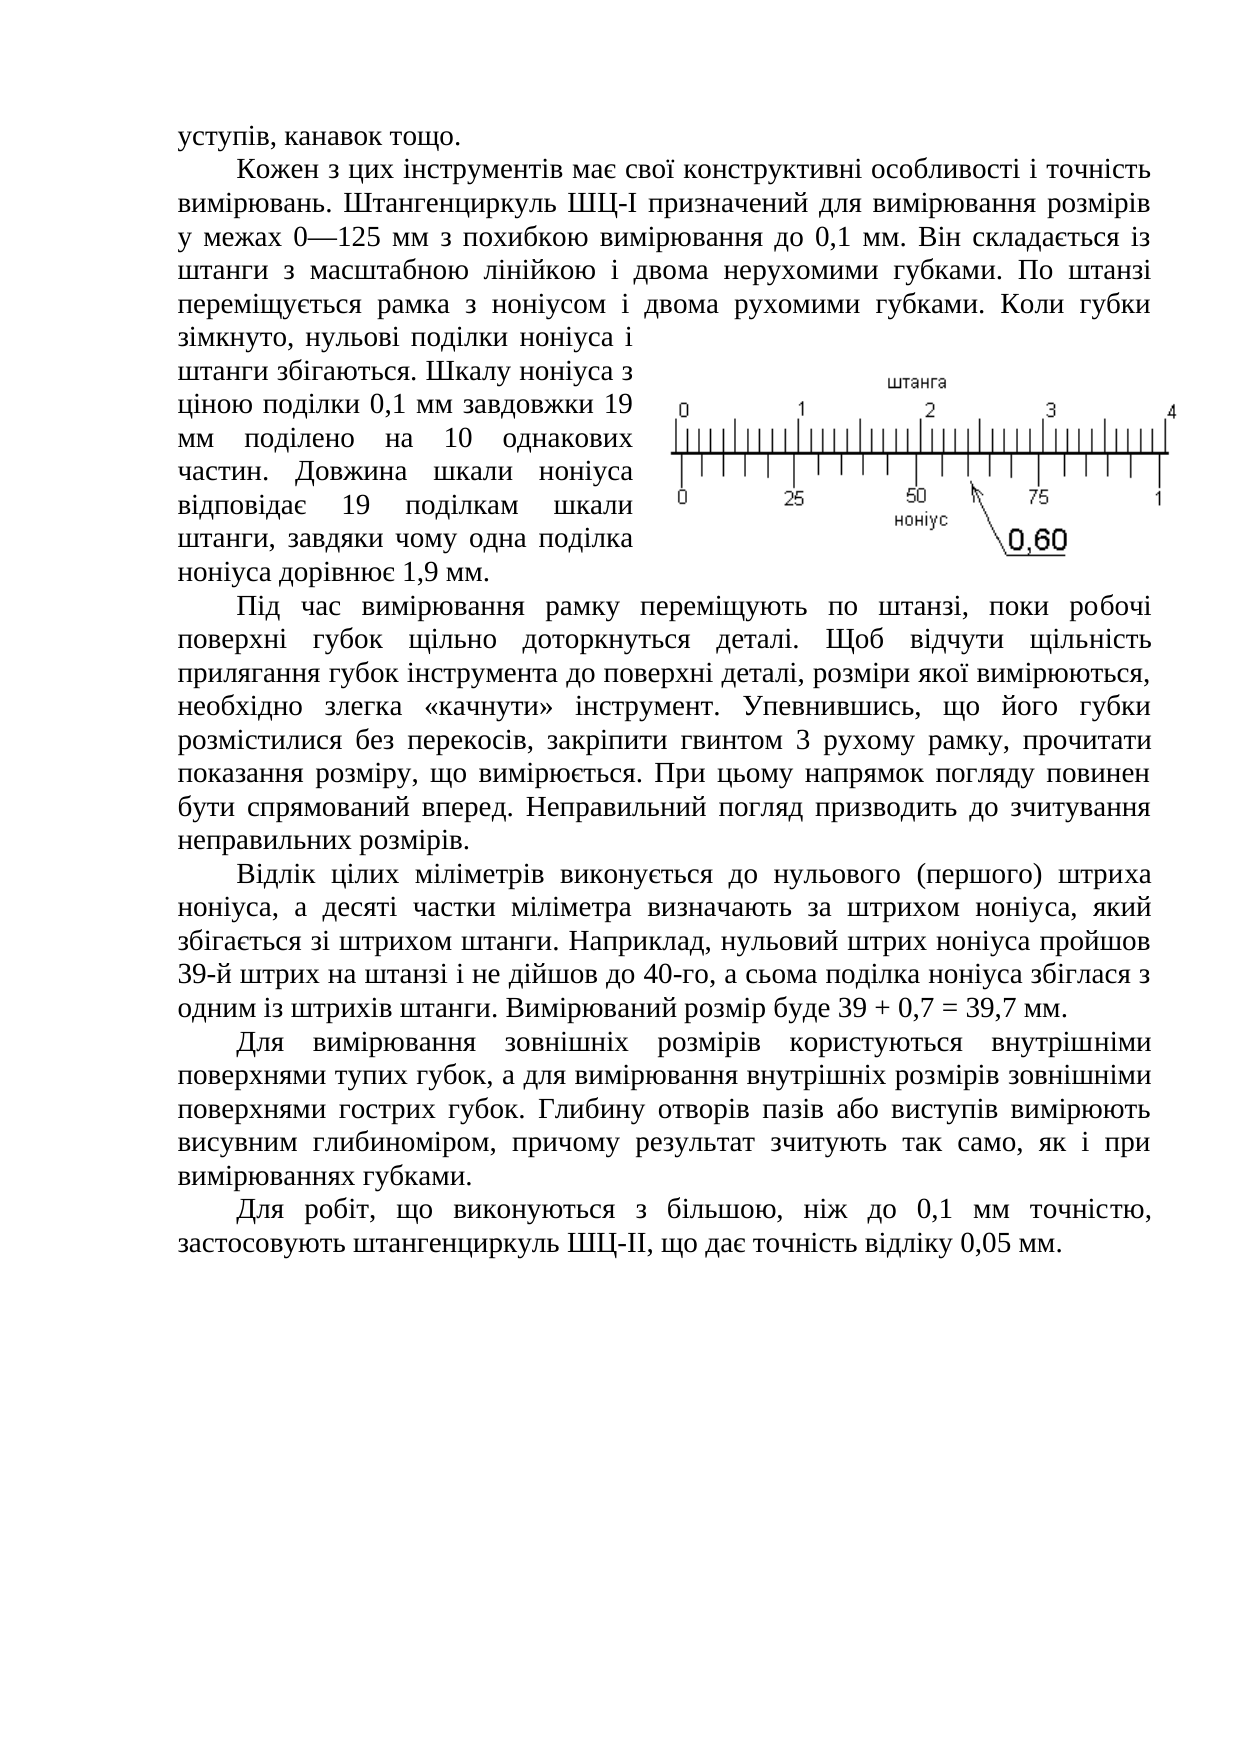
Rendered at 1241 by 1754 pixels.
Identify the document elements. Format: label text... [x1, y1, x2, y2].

text Відлік цілих міліметрів виконується до нульового (першого) штриха ноніуса, а десяті частки міліметра визначають за штрихом ноніуса, який збігається зі штрихом штанги. Наприклад, нульовий штрих ноніуса пройшов 39-й штрих на штанзі і не дійшов до 40-го, а сьома поділка ноніуса збіглася з одним із штрихів штанги. Вимірюваний розмір буде 39 + 0,7 = . [177, 856, 1152, 1024]
text Для вимірювання зовнішніх розмірів користуються внутрішніми поверхнями тупих губок, а для вимірювання внутрішніх розмірів зовнішніми поверхнями гострих губок. Глибину отворів пазів або виступів вимірюють висувним глибиноміром, причому результат зчитують так само, як і при вимірюваннях губками. [177, 1024, 1152, 1191]
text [177, 118, 1152, 152]
picture [651, 346, 1191, 561]
text Під час вимірювання рамку переміщують по штанзі, поки робочі поверхні губок щільно доторкнуться деталі. Щоб відчути щільність прилягання губок інструмента до поверхні деталі, розміри якої вимірюються, необхідно злегка «качнути» інструмент. Упевнившись, що його губки розмістилися без перекосів, закріпити гвинтом 3 рухому рамку, прочитати показання розміру, що вимірюється. При цьому напрямок погляду повинен бути спрямований вперед. Неправильний погляд призводить до зчитування неправильних розмірів. [177, 588, 1152, 856]
text Для робіт, що виконуються з більшою, ніж до точністю, застосовують штангенциркуль ШЦ-ІІ, що дає точність відліку . [177, 1191, 1152, 1258]
